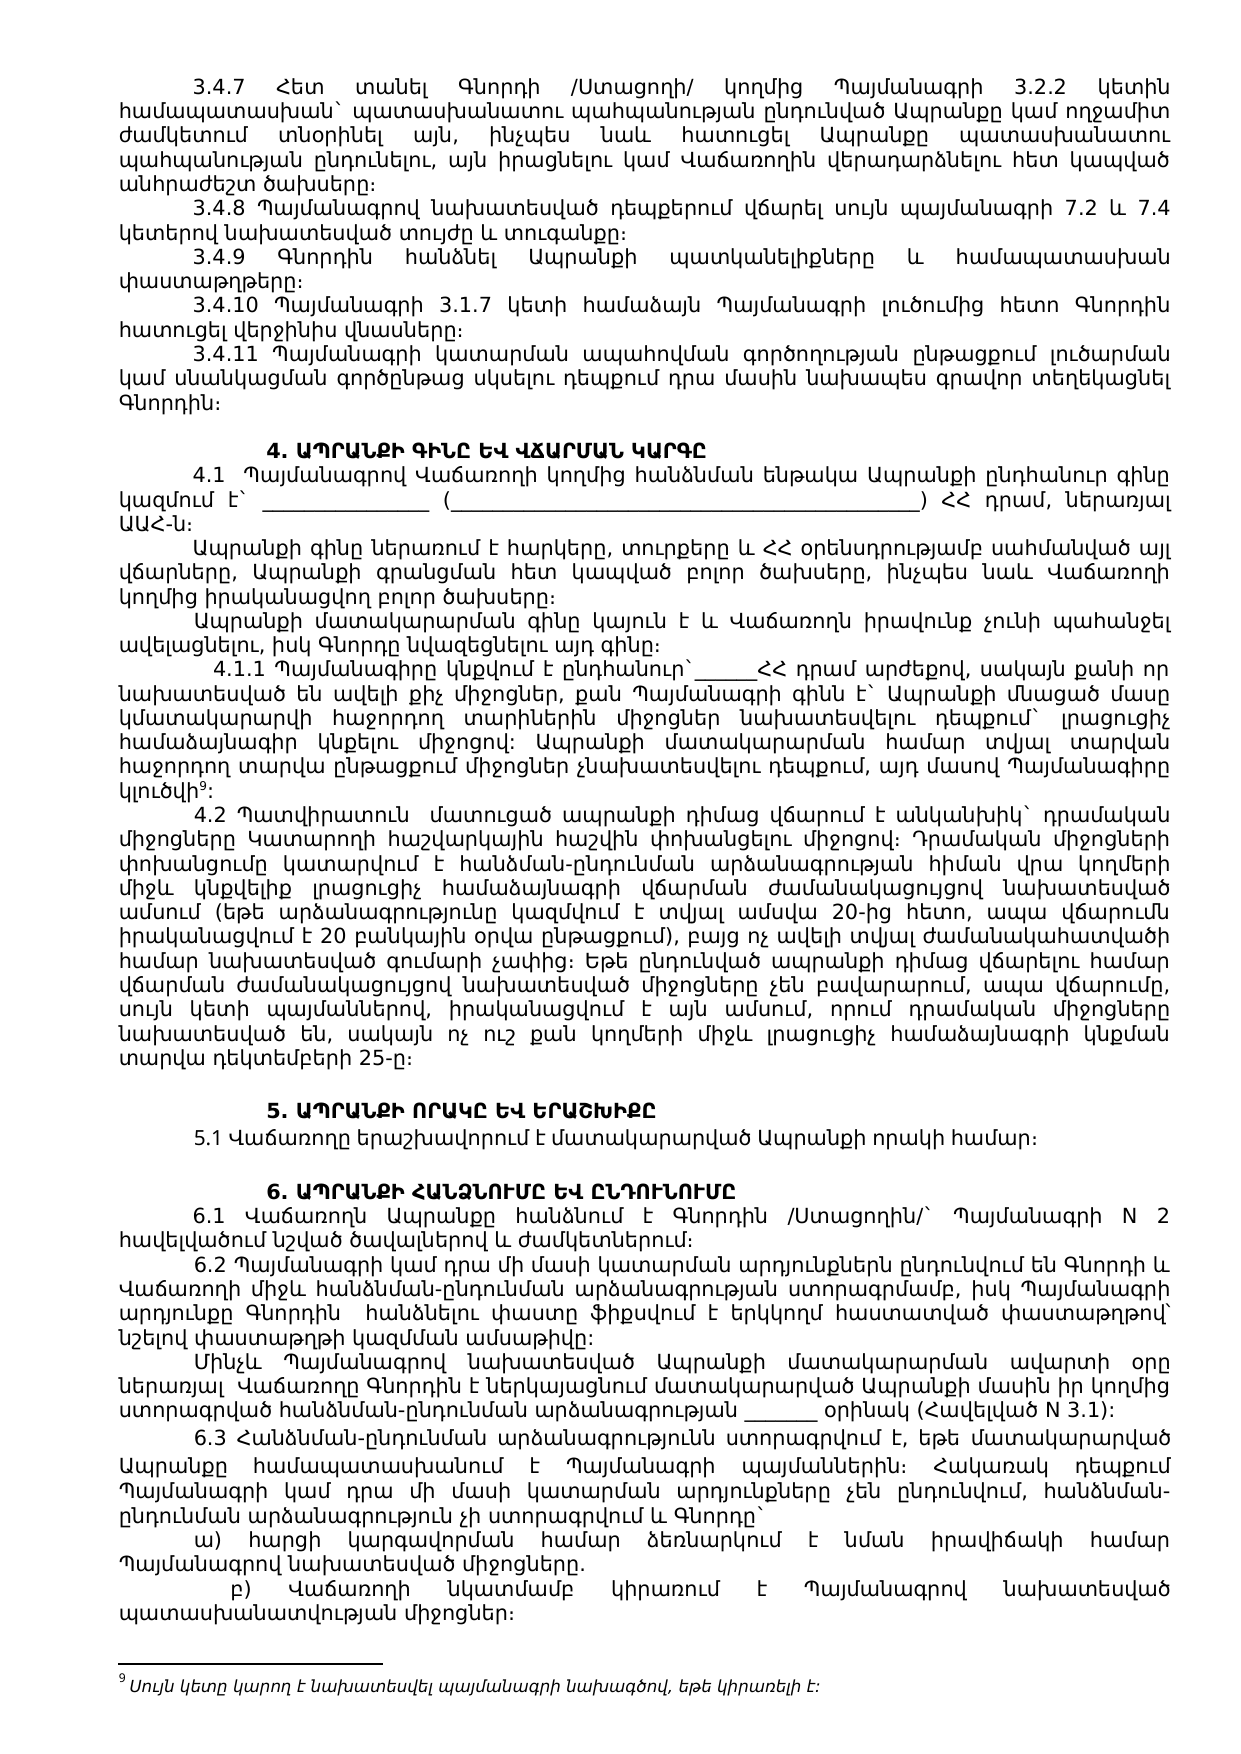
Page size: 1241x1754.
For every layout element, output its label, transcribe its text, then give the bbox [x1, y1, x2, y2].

text 4.1.1 Պայմանագիրը կնքվում է ընդհանուր`______ՀՀ դրամ արժեքով, սակայն քանի որ նախատեսված են ավելի քիչ միջոցներ, քան Պայմանագրի գինն է` Ապրանքի մնացած մասը կմատակարարվի հաջորդող տարիներին միջոցներ նախատեսվելու դեպքում` լրացուցիչ համաձայնագիր կնքելու միջոցով: Ապրանքի մատակարարման համար տվյալ տարվան հաջորդող տարվա ընթացքում միջոցներ չնախատեսվելու դեպքում, այդ մասով Պայմանագիրը կլուծվի: [118, 657, 1171, 803]
text 5.1 Վաճառողը երաշխավորում է մատակարարված Ապրանքի որակի համար։ [118, 1123, 1171, 1152]
text Ապրանքի գինը ներառում է հարկերը, տուրքերը և ՀՀ օրենսդրությամբ սահմանված այլ վճարները, Ապրանքի գրանցման հետ կապված բոլոր ծախսերը, ինչպես նաև Վաճառողի կողմից իրականացվող բոլոր ծախսերը։ [118, 536, 1171, 609]
text 3.4.11 Պայմանագրի կատարման ապահովման գործողության ընթացքում լուծարման կամ սնանկացման գործընթաց սկսելու դեպքում դրա մասին նախապես գրավոր տեղեկացնել Գնորդին։ [118, 342, 1171, 415]
text 6.2 Պայմանագրի կամ դրա մի մասի կատարման արդյունքներն ընդունվում են Գնորդի և Վաճառողի միջև հանձնման-ընդունման արձանագրության ստորագրմամբ, իսկ Պայմանագրի արդյունքը Գնորդին հանձնելու փաստը ֆիքսվում է երկկողմ հաստատված փաստաթղթով՝ նշելով փաստաթղթի կազմման ամսաթիվը: [118, 1253, 1171, 1350]
text Մինչև Պայմանագրով նախատեսված Ապրանքի մատակարարման ավարտի օրը ներառյալ Վաճառողը Գնորդին է ներկայացնում մատակարարված Ապրանքի մասին իր կողմից ստորագրված հանձնման-ընդունման արձանագրության _______ օրինակ (Հավելված N 3.1): [118, 1350, 1171, 1423]
text 3.4.9 Գնորդին հանձնել Ապրանքի պատկանելիքները և համապատասխան փաստաթղթերը։ [118, 245, 1171, 293]
text ա) հարցի կարգավորման համար ձեռնարկում է նման իրավիճակի համար Պայմանագրով նախատեսված միջոցները. [118, 1528, 1171, 1577]
text բ) Վաճառողի նկատմամբ կիրառում է Պայմանագրով նախատեսված պատասխանատվության միջոցներ։ [118, 1577, 1171, 1625]
text 3.4.8 Պայմանագրով նախատեսված դեպքերում վճարել սույն պայմանագրի 7.2 և 7.4 կետերով նախատեսված տույժը և տուգանքը։ [118, 196, 1171, 245]
text 6.3 Հանձնման-ընդունման արձանագրությունն ստորագրվում է, եթե մատակարարված Ապրանքը համապատասխանում է Պայմանագրի պայմաններին։ Հակառակ դեպքում Պայմանագրի կամ դրա մի մասի կատարման արդյունքները չեն ընդունվում, հանձնման-ընդունման արձանագրություն չի ստորագրվում և Գնորդը` [118, 1423, 1171, 1528]
text 3.4.10 Պայմանագրի 3.1.7 կետի համաձայն Պայմանագրի լուծումից հետո Գնորդին հատուցել վերջինիս վնասները։ [118, 293, 1171, 342]
text 4.2 Պատվիրատուն մատուցած ապրանքի դիմաց վճարում է անկանխիկ` դրամական միջոցները Կատարողի հաշվարկային հաշվին փոխանցելու միջոցով։ Դրամական միջոցների փոխանցումը կատարվում է հանձման-ընդունման արձանագրության հիման վրա կողմերի միջև կնքվելիք լրացուցիչ համաձայնագրի վճարման ժամանակացույցով նախատեսված ամսում (եթե արձանագրությունը կազմվում է տվյալ ամսվա 20-ից հետո, ապա վճարումն իրականացվում է 20 բանկային օրվա ընթացքում), բայց ոչ ավելի տվյալ ժամանակահատվածի համար նախատեսված գումարի չափից։ Եթե ընդունված ապրանքի դիմաց վճարելու համար վճարման ժամանակացույցով նախատեսված միջոցները չեն բավարարում, ապա վճարումը, սույն կետի պայմաններով, իրականացվում է այն ամսում, որում դրամական միջոցները նախատեսված են, սակայն ոչ ուշ քան կողմերի միջև լրացուցիչ համաձայնագրի կնքման տարվա դեկտեմբերի 25-ը։ [118, 803, 1171, 1070]
text 6. ԱՊՐԱՆՔԻ ՀԱՆՁՆՈՒՄԸ ԵՎ ԸՆԴՈՒՆՈՒՄԸ [118, 1180, 1171, 1204]
text 4. ԱՊՐԱՆՔԻ ԳԻՆԸ ԵՎ ՎՃԱՐՄԱՆ ԿԱՐԳԸ [118, 439, 1171, 463]
text 6.1 Վաճառողն Ապրանքը հանձնում է Գնորդին /Ստացողին/` Պայմանագրի N 2 հավելվածում նշված ծավալներով և ժամկետներում։ [118, 1204, 1171, 1253]
text 3.4.7 Հետ տանել Գնորդի /Ստացողի/ կողմից Պայմանագրի 3.2.2 կետին համապատասխան` պատասխանատու պահպանության ընդունված Ապրանքը կամ ողջամիտ ժամկետում տնօրինել այն, ինչպես նաև հատուցել Ապրանքը պատասխանատու պահպանության ընդունելու, այն իրացնելու կամ Վաճառողին վերադարձնելու հետ կապված անհրաժեշտ ծախսերը։ [118, 75, 1171, 196]
text Ապրանքի մատակարարման գինը կայուն է և Վաճառողն իրավունք չունի պահանջել ավելացնելու, իսկ Գնորդը նվազեցնելու այդ գինը։ [118, 609, 1171, 657]
text 5. ԱՊՐԱՆՔԻ ՈՐԱԿԸ ԵՎ ԵՐԱՇԽԻՔԸ [192, 1099, 1171, 1123]
text 4.1 Պայմանագրով Վաճառողի կողմից հանձնման ենթակա Ապրանքի ընդհանուր գինը կազմում է` ________________ (_____________________________________________) ՀՀ դրամ, ներառյալ ԱԱՀ-ն։ [118, 463, 1171, 536]
